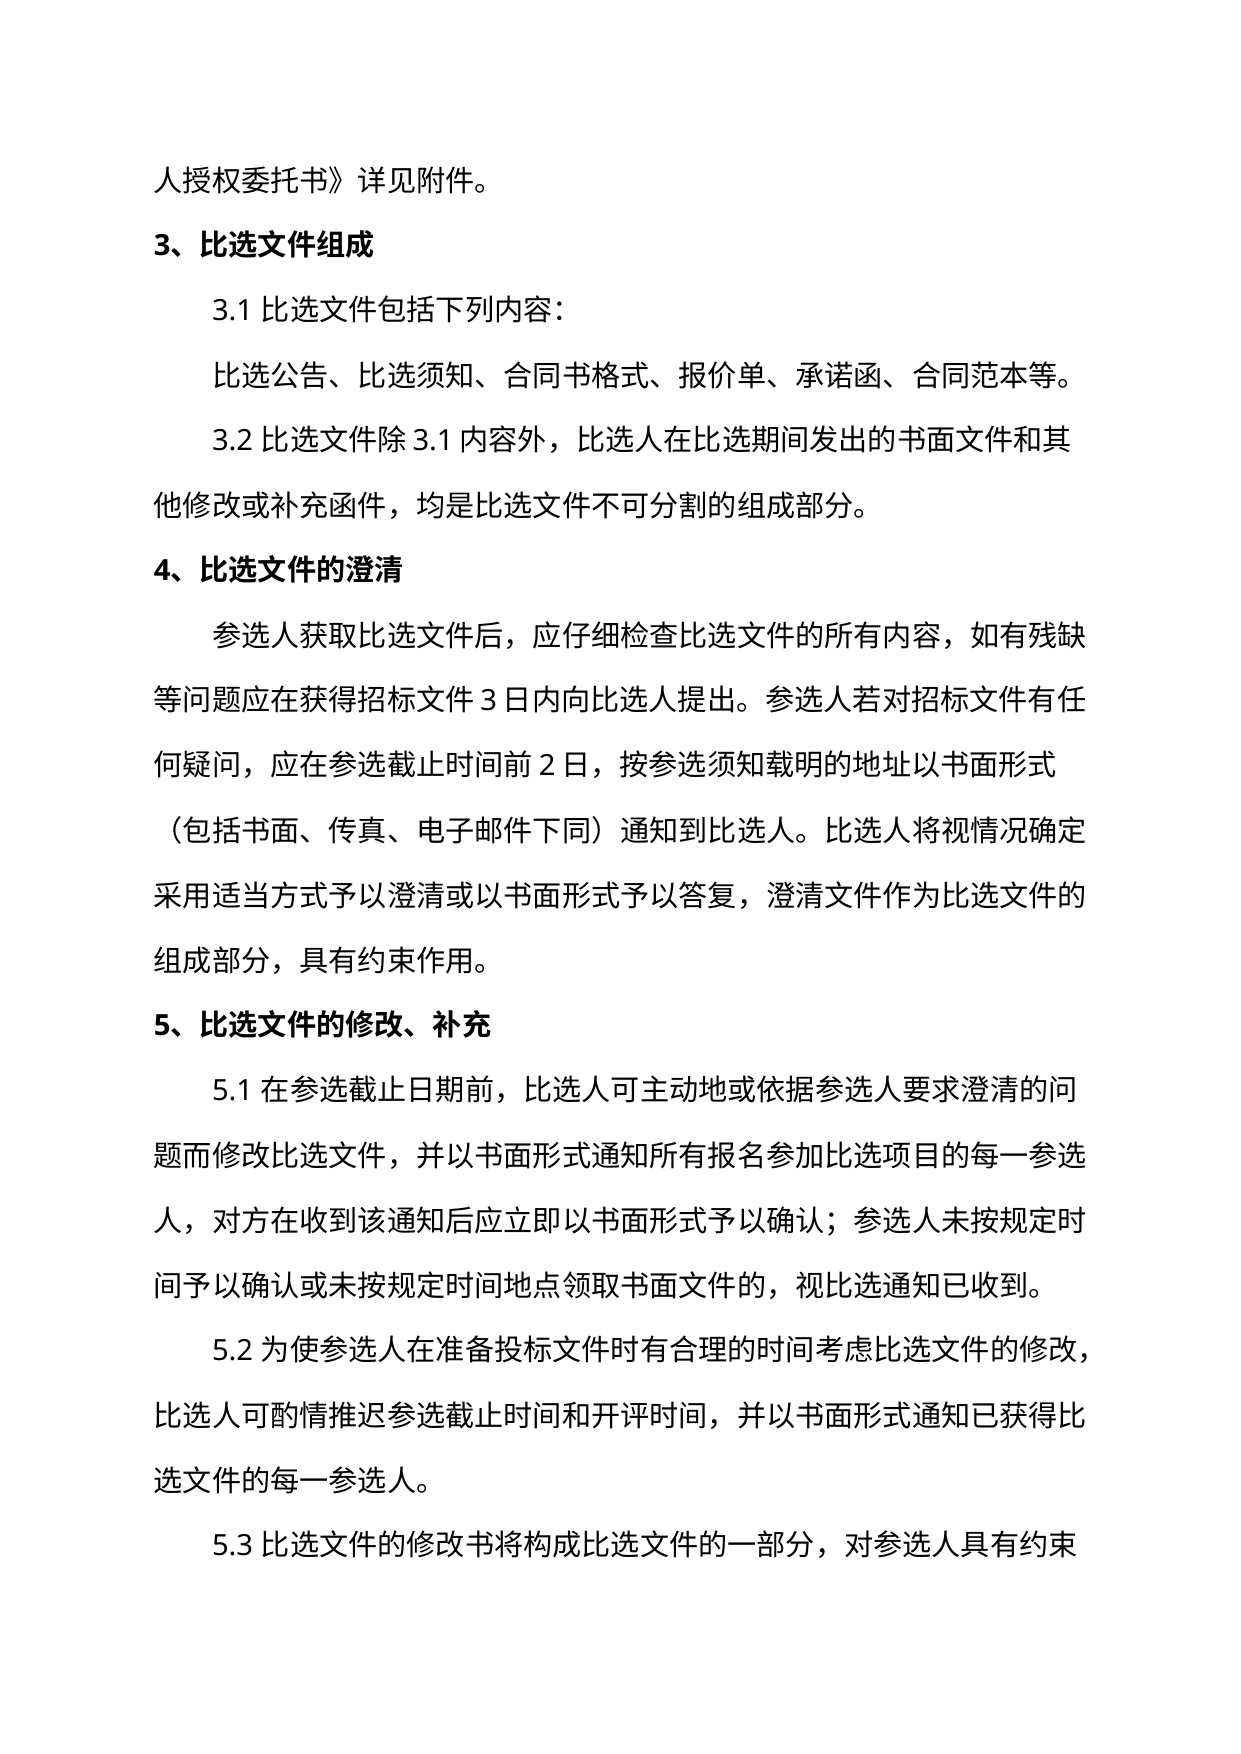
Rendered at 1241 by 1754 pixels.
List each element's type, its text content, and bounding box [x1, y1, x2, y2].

text 5.1 在参选截止日期前，比选人可主动地或依据参选人要求澄清的问题而修改比选文件，并以书面形式通知所有报名参加比选项目的每一参选人，对方在收到该通知后应立即以书面形式予以确认；参选人未按规定时间予以确认或未按规定时间地点领取书面文件的，视比选通知已收到。 [153, 1056, 1098, 1316]
text 比选公告、比选须知、合同书格式、报价单、承诺函、合同范本等。 [153, 341, 1098, 406]
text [153, 1511, 1098, 1576]
text 3、比选文件组成 [153, 211, 1098, 276]
text 5.2 为使参选人在准备投标文件时有合理的时间考虑比选文件的修改，比选人可酌情推迟参选截止时间和开评时间，并以书面形式通知已获得比选文件的每一参选人。 [153, 1316, 1098, 1511]
text 4、比选文件的澄清 [153, 536, 1098, 601]
text 3.2 比选文件除3.1内容外，比选人在比选期间发出的书面文件和其他修改或补充函件，均是比选文件不可分割的组成部分。 [153, 406, 1098, 536]
text 3.1 比选文件包括下列内容： [153, 276, 1098, 341]
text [153, 146, 1098, 211]
text 参选人获取比选文件后，应仔细检查比选文件的所有内容，如有残缺等问题应在获得招标文件3日内向比选人提出。参选人若对招标文件有任何疑问，应在参选截止时间前2日，按参选须知载明的地址以书面形式（包括书面、传真、电子邮件下同）通知到比选人。比选人将视情况确定采用适当方式予以澄清或以书面形式予以答复，澄清文件作为比选文件的组成部分，具有约束作用。 [153, 601, 1098, 991]
text 5、比选文件的修改、补充 [153, 991, 1098, 1056]
